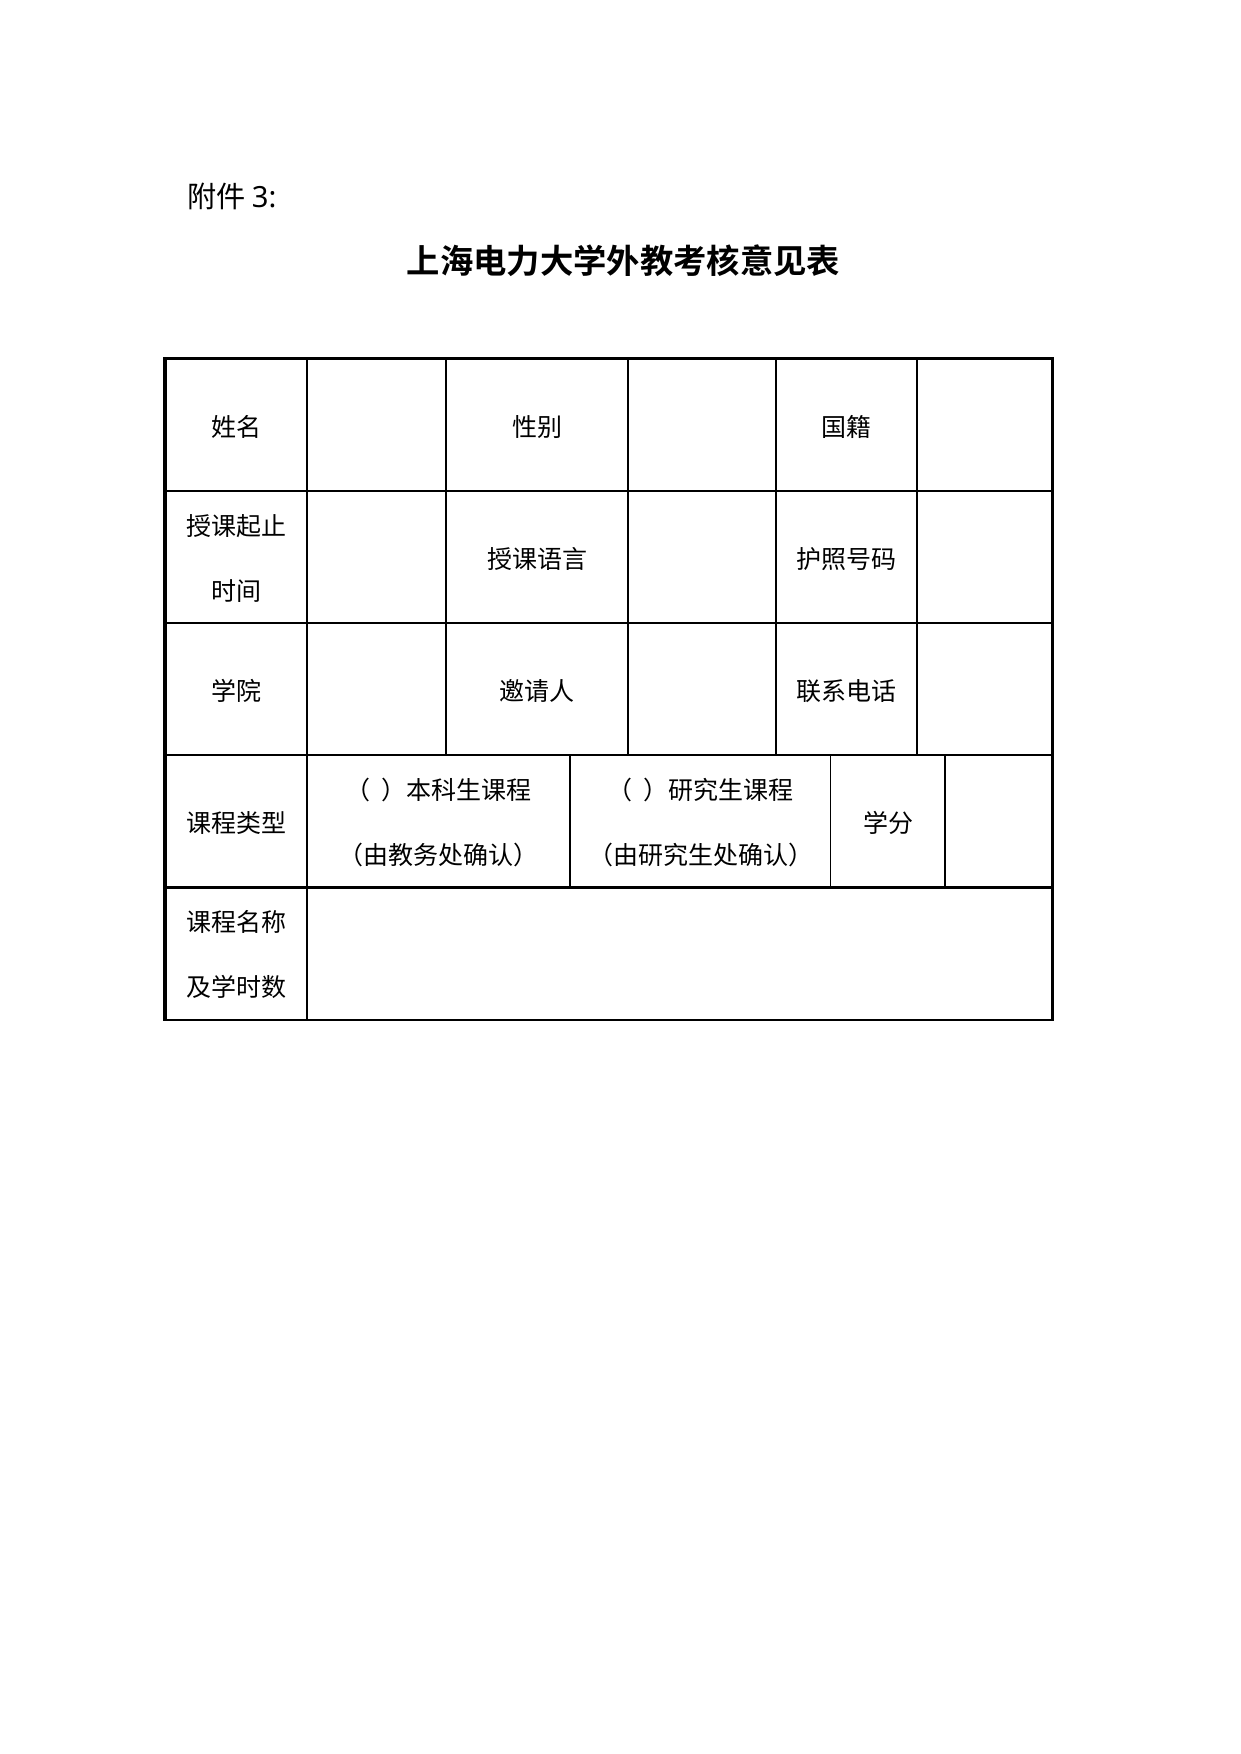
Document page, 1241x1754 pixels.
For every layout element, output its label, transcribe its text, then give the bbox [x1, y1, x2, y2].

table_cell 联系电话 [777, 624, 916, 754]
table_header 国籍 [777, 360, 916, 490]
table_cell 邀请人 [447, 624, 627, 754]
table_header 性别 [447, 360, 627, 490]
table_header 姓名 [167, 360, 306, 490]
table_cell 课程名称及学时数 [167, 889, 306, 1018]
table_cell [629, 492, 775, 622]
table_cell 授课起止时间 [167, 492, 306, 622]
table_cell 授课语言 [447, 492, 627, 622]
table_header [918, 360, 1051, 490]
table_cell [308, 624, 445, 754]
table_cell （ ）研究生课程 （由研究生处确认） [571, 756, 830, 886]
table_cell [918, 624, 1051, 754]
table_header [629, 360, 775, 490]
table_cell 课程类型 [167, 756, 306, 886]
text 上海电力大学外教考核意见表 [187, 227, 1059, 292]
table_cell [308, 492, 445, 622]
table_cell 护照号码 [777, 492, 916, 622]
table_cell [918, 492, 1051, 622]
table_cell [629, 624, 775, 754]
table_cell [308, 889, 1051, 1018]
table_cell 学院 [167, 624, 306, 754]
table_cell （ ）本科生课程 （由教务处确认） [308, 756, 569, 886]
text 附件3: [187, 162, 1059, 227]
table_header [308, 360, 445, 490]
table_cell [946, 756, 1051, 886]
table_cell 学分 [831, 756, 944, 886]
